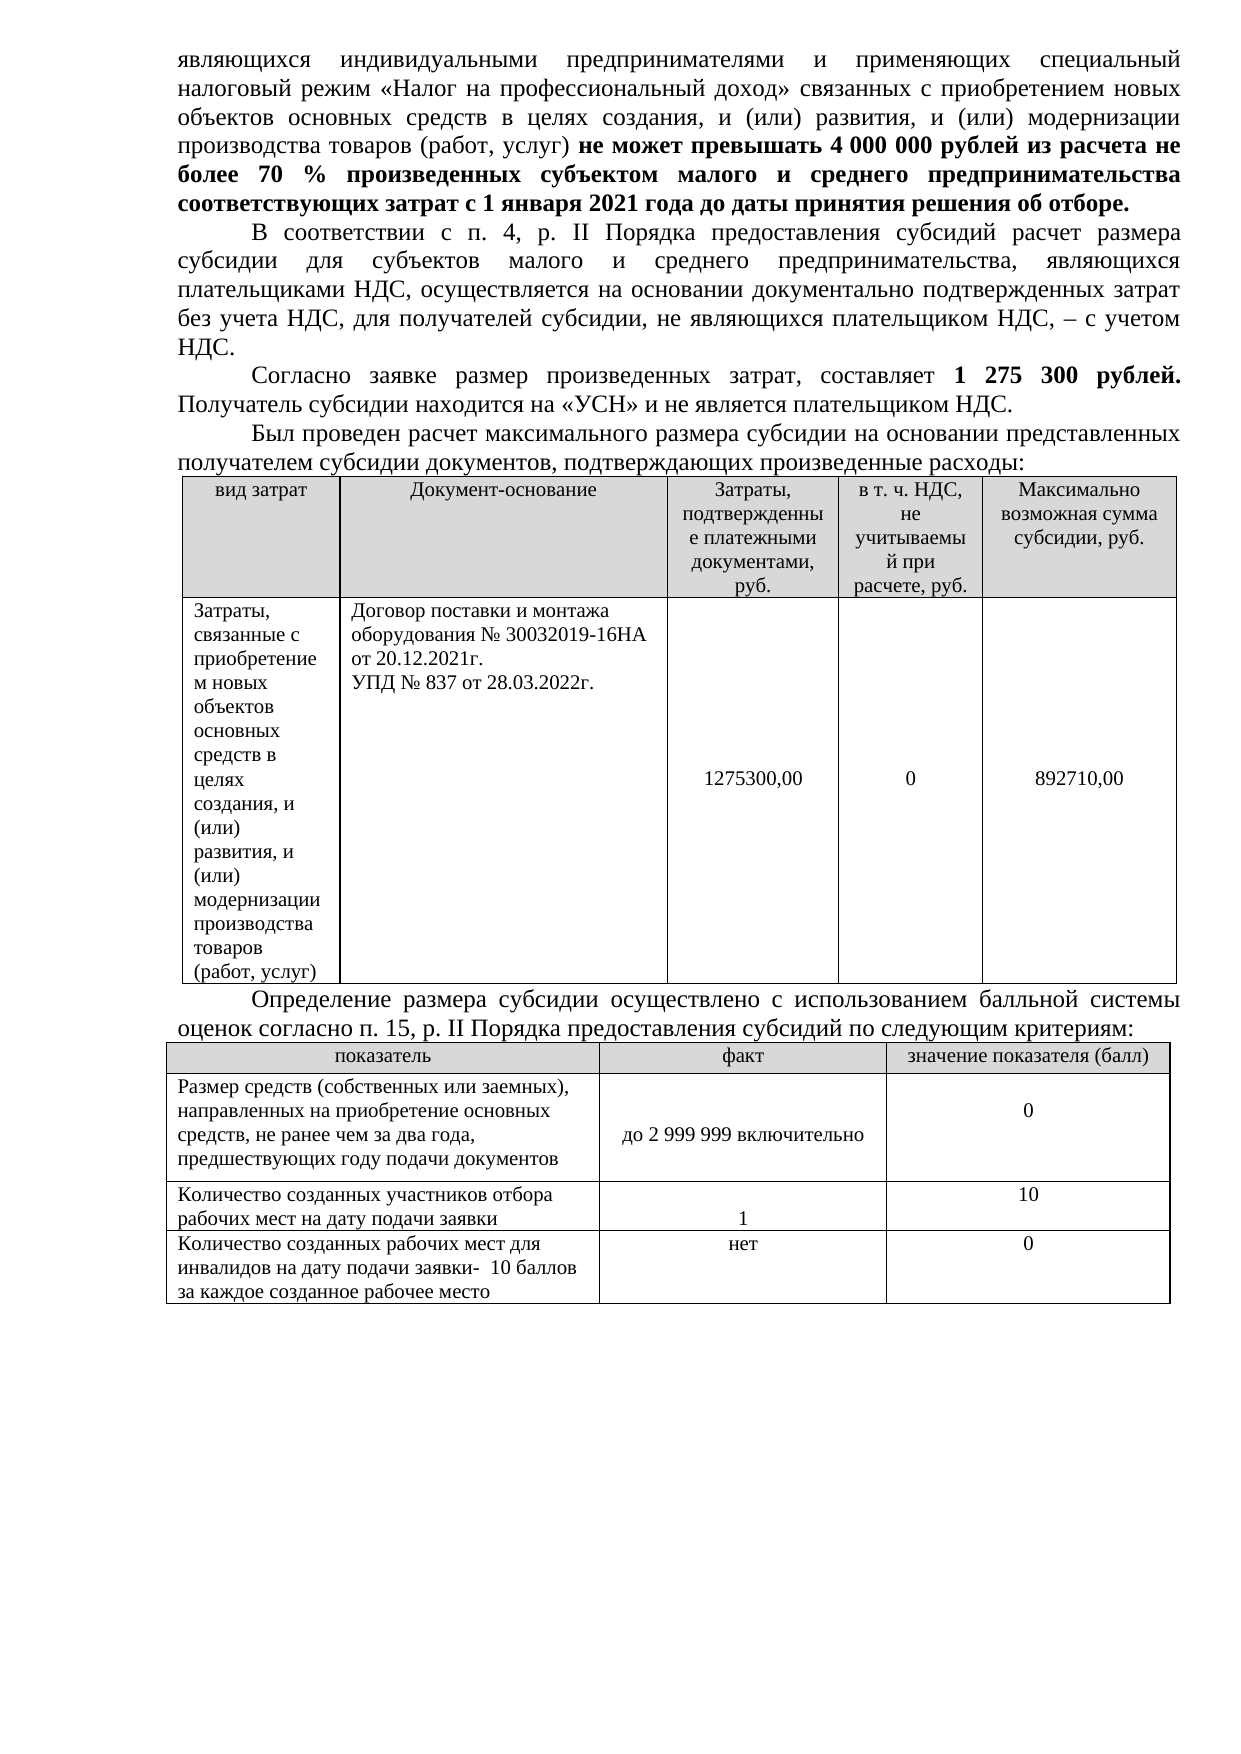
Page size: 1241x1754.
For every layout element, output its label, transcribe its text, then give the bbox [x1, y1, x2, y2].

table_cell 0 [887, 1074, 1169, 1181]
table_cell 10 [887, 1182, 1169, 1230]
text Был проведен расчет максимального размера субсидии на основании представленных получателем субсидии документов, подтверждающих произведенные расходы: [177, 418, 1181, 476]
table_cell Количество созданных рабочих мест для инвалидов на дату подачи заявки- 10 баллов за каждое созданное рабочее место [167, 1231, 599, 1303]
table_cell Размер средств (собственных или заемных), направленных на приобретение основных средств, не ранее чем за два года, предшествующих году подачи документов [167, 1074, 599, 1181]
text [177, 44, 1181, 217]
table_header вид затрат [183, 477, 339, 597]
table_header показатель [167, 1043, 599, 1073]
table_cell 892710,00 [983, 598, 1176, 983]
table_cell 0 [839, 598, 982, 983]
table_cell 0 [887, 1231, 1169, 1303]
text Определение размера субсидии осуществлено с использованием балльной системы оценок согласно п. 15, р. II Порядка предоставления субсидий по следующим критериям: [177, 984, 1181, 1042]
table_cell Договор поставки и монтажа оборудования № 30032019-16НА от 20.12.2021г. УПД № 837 от 28.03.2022г. [341, 598, 667, 983]
table_cell Количество созданных участников отбора рабочих мест на дату подачи заявки [167, 1182, 599, 1230]
table_cell до 2 999 999 включительно [600, 1074, 886, 1181]
table_header Документ-основание [341, 477, 667, 597]
table_header Затраты, подтвержденные платежными документами, руб. [668, 477, 838, 597]
table_header факт [600, 1043, 886, 1073]
table_header Максимально возможная сумма субсидии, руб. [983, 477, 1176, 597]
table_cell Затраты, связанные с приобретением новых объектов основных средств в целях создания, и (или) развития, и (или) модернизации производства товаров (работ, услуг) [183, 598, 339, 983]
table_cell 1 [600, 1182, 886, 1230]
table_cell нет [600, 1231, 886, 1303]
text В соответствии с п. 4, р. II Порядка предоставления субсидий расчет размера субсидии для субъектов малого и среднего предпринимательства, являющихся плательщиками НДС, осуществляется на основании документально подтвержденных затрат без учета НДС, для получателей субсидии, не являющихся плательщиком НДС, – с учетом НДС. [177, 217, 1181, 361]
table_cell 1275300,00 [668, 598, 838, 983]
table_header в т. ч. НДС, не учитываемый при расчете, руб. [839, 477, 982, 597]
table_header значение показателя (балл) [887, 1043, 1169, 1073]
text Согласно заявке размер произведенных затрат, составляет 1 275 300 рублей. Получатель субсидии находится на «УСН» и не является плательщиком НДС. [177, 361, 1181, 418]
